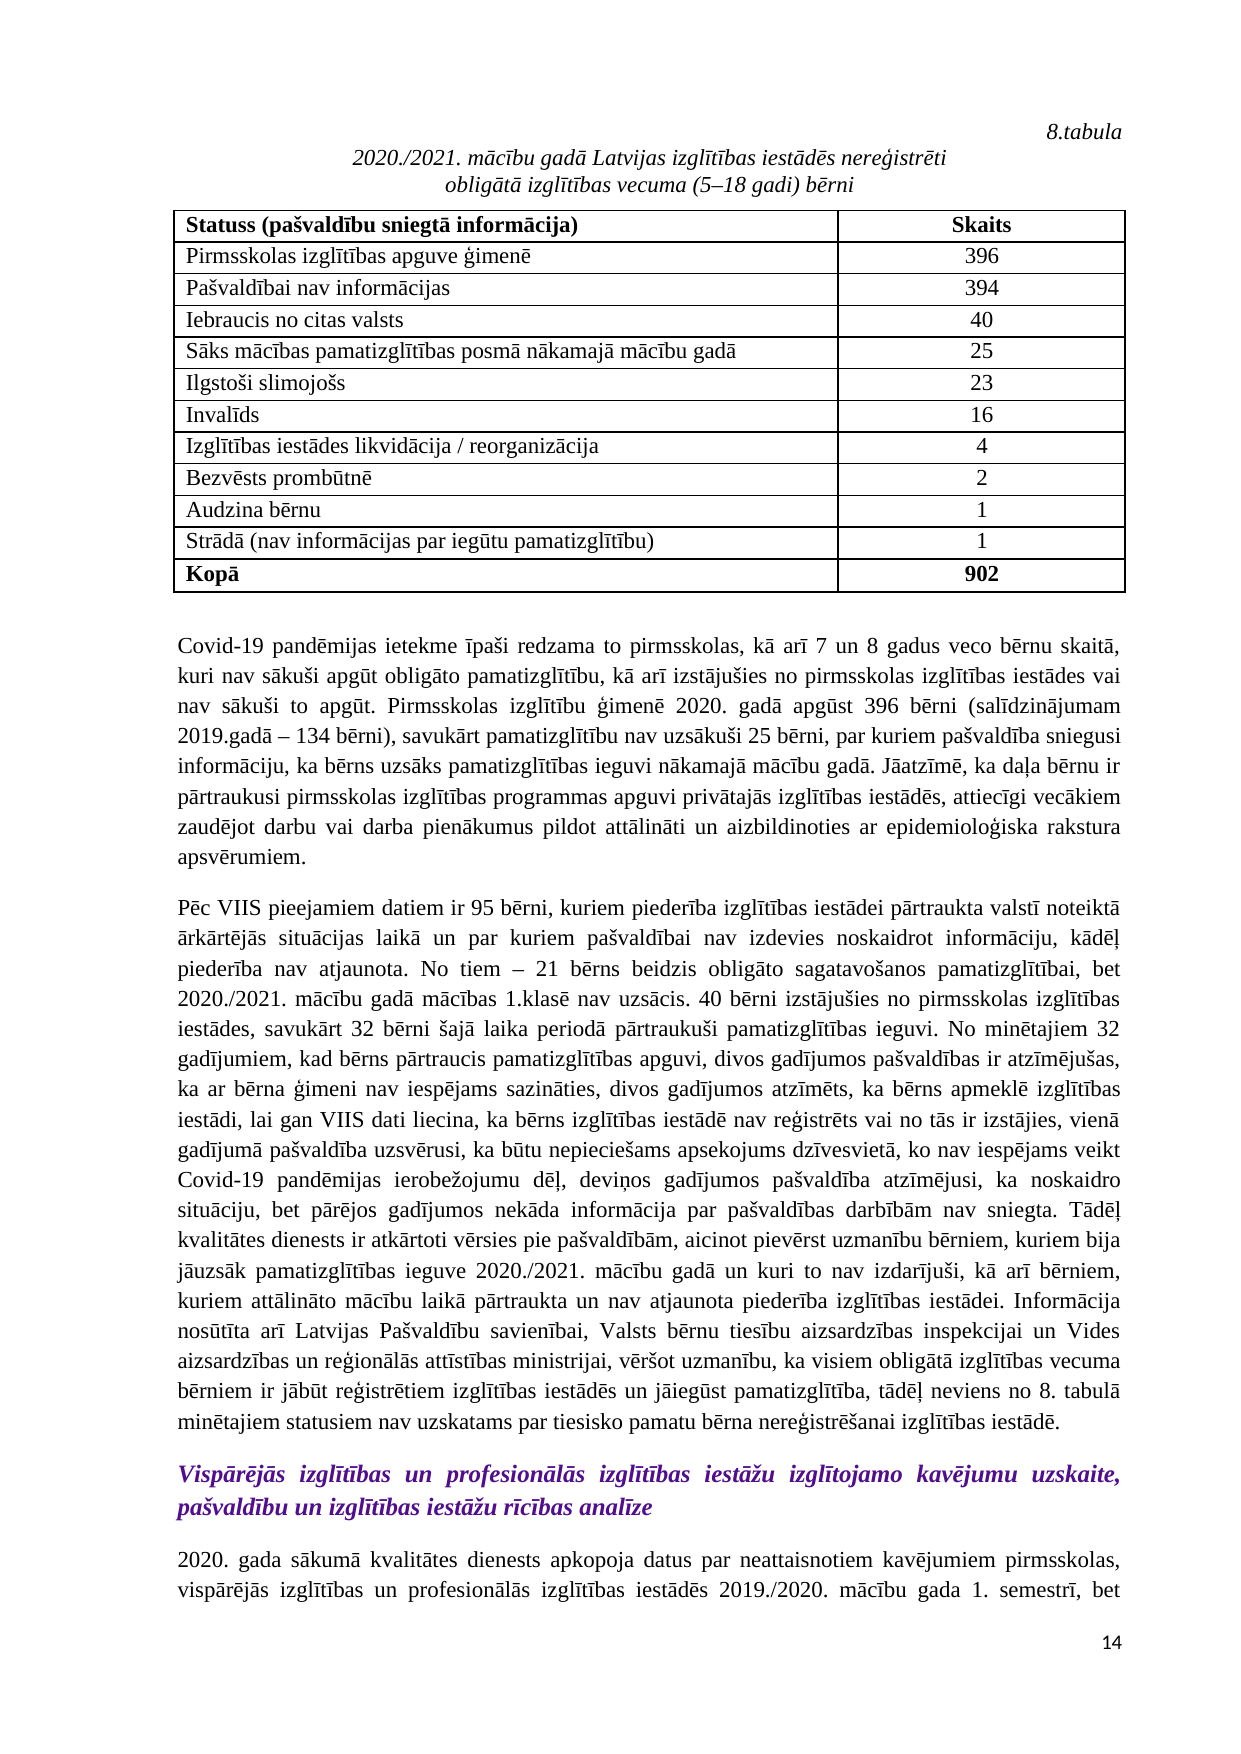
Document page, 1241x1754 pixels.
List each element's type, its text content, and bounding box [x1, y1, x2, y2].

table_cell 2 [839, 464, 1124, 495]
table_cell 396 [839, 243, 1124, 273]
table_cell 16 [839, 401, 1124, 431]
table_cell 4 [839, 433, 1124, 463]
table_cell 902 [839, 560, 1124, 591]
table_cell Audzina bērnu [175, 496, 837, 526]
table_cell 1 [839, 496, 1124, 526]
table_header Statuss (pašvaldību sniegtā informācija) [175, 211, 837, 241]
text obligātā izglītības vecuma (5–18 gadi) bērni [177, 171, 1122, 197]
table_header Skaits [839, 211, 1124, 241]
text 2020./2021. mācību gadā Latvijas izglītības iestādēs nereģistrēti [177, 144, 1122, 171]
table_cell Sāks mācības pamatizglītības posmā nākamajā mācību gadā [175, 338, 837, 368]
table_cell Pašvaldībai nav informācijas [175, 274, 837, 305]
table_cell Pirmsskolas izglītības apguve ģimenē [175, 243, 837, 273]
text Vispārējās izglītības un profesionālās izglītības iestāžu izglītojamo kavējumu uzskaite, pašvaldību un izglītības iestāžu rīcības analīze [177, 1459, 1122, 1521]
text Covid-19 pandēmijas ietekme īpaši redzama to pirmsskolas, kā arī 7 un 8 gadus veco bērnu skaitā, kuri nav sākuši apgūt obligāto pamatizglītību, kā arī izstājušies no pirmsskolas izglītības iestādes vai nav sākuši to apgūt. Pirmsskolas izglītību ģimenē 2020. gadā apgūst 396 bērni (salīdzinājumam 2019.gadā – 134 bērni), savukārt pamatizglītību nav uzsākuši 25 bērni, par kuriem pašvaldība sniegusi informāciju, ka bērns uzsāks pamatizglītības ieguvi nākamajā mācību gadā. Jāatzīmē, ka daļa bērnu ir pārtraukusi pirmsskolas izglītības programmas apguvi privātajās izglītības iestādēs, attiecīgi vecākiem zaudējot darbu vai darba pienākumus pildot attālināti un aizbildinoties ar epidemioloģiska rakstura apsvērumiem. [177, 632, 1122, 869]
table_cell Strādā (nav informācijas par iegūtu pamatizglītību) [175, 528, 837, 558]
table_cell 25 [839, 338, 1124, 368]
table_cell 394 [839, 274, 1124, 305]
table_cell Kopā [175, 560, 837, 591]
table_cell 23 [839, 369, 1124, 400]
table_cell Invalīds [175, 401, 837, 431]
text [177, 1546, 1122, 1602]
table_cell Iebraucis no citas valsts [175, 306, 837, 336]
table_cell 40 [839, 306, 1124, 336]
text Pēc VIIS pieejamiem datiem ir 95 bērni, kuriem piederība izglītības iestādei pārtraukta valstī noteiktā ārkārtējās situācijas laikā un par kuriem pašvaldībai nav izdevies noskaidrot informāciju, kādēļ piederība nav atjaunota. No tiem – 21 bērns beidzis obligāto sagatavošanos pamatizglītībai, bet 2020./2021. mācību gadā mācības 1.klasē nav uzsācis. 40 bērni izstājušies no pirmsskolas izglītības iestādes, savukārt 32 bērni šajā laika periodā pārtraukuši pamatizglītības ieguvi. No minētajiem 32 gadījumiem, kad bērns pārtraucis pamatizglītības apguvi, divos gadījumos pašvaldības ir atzīmējušas, ka ar bērna ģimeni nav iespējams sazināties, divos gadījumos atzīmēts, ka bērns apmeklē izglītības iestādi, lai gan VIIS dati liecina, ka bērns izglītības iestādē nav reģistrēts vai no tās ir izstājies, vienā gadījumā pašvaldība uzsvērusi, ka būtu nepieciešams apsekojums dzīvesvietā, ko nav iespējams veikt Covid-19 pandēmijas ierobežojumu dēļ, deviņos gadījumos pašvaldība atzīmējusi, ka noskaidro situāciju, bet pārējos gadījumos nekāda informācija par pašvaldības darbībām nav sniegta. Tādēļ kvalitātes dienests ir atkārtoti vērsies pie pašvaldībām, aicinot pievērst uzmanību bērniem, kuriem bija jāuzsāk pamatizglītības ieguve 2020./2021. mācību gadā un kuri to nav izdarījuši, kā arī bērniem, kuriem attālināto mācību laikā pārtraukta un nav atjaunota piederība izglītības iestādei. Informācija nosūtīta arī Latvijas Pašvaldību savienībai, Valsts bērnu tiesību aizsardzības inspekcijai un Vides aizsardzības un reģionālās attīstības ministrijai, vēršot uzmanību, ka visiem obligātā izglītības vecuma bērniem ir jābūt reģistrētiem izglītības iestādēs un jāiegūst pamatizglītība, tādēļ neviens no 8. tabulā minētajiem statusiem nav uzskatams par tiesisko pamatu bērna nereģistrēšanai izglītības iestādē. [177, 894, 1122, 1434]
table_cell Izglītības iestādes likvidācija / reorganizācija [175, 433, 837, 463]
table_cell Bezvēsts prombūtnē [175, 464, 837, 495]
table_cell 1 [839, 528, 1124, 558]
text 8.tabula [177, 118, 1122, 144]
table_cell Ilgstoši slimojošs [175, 369, 837, 400]
